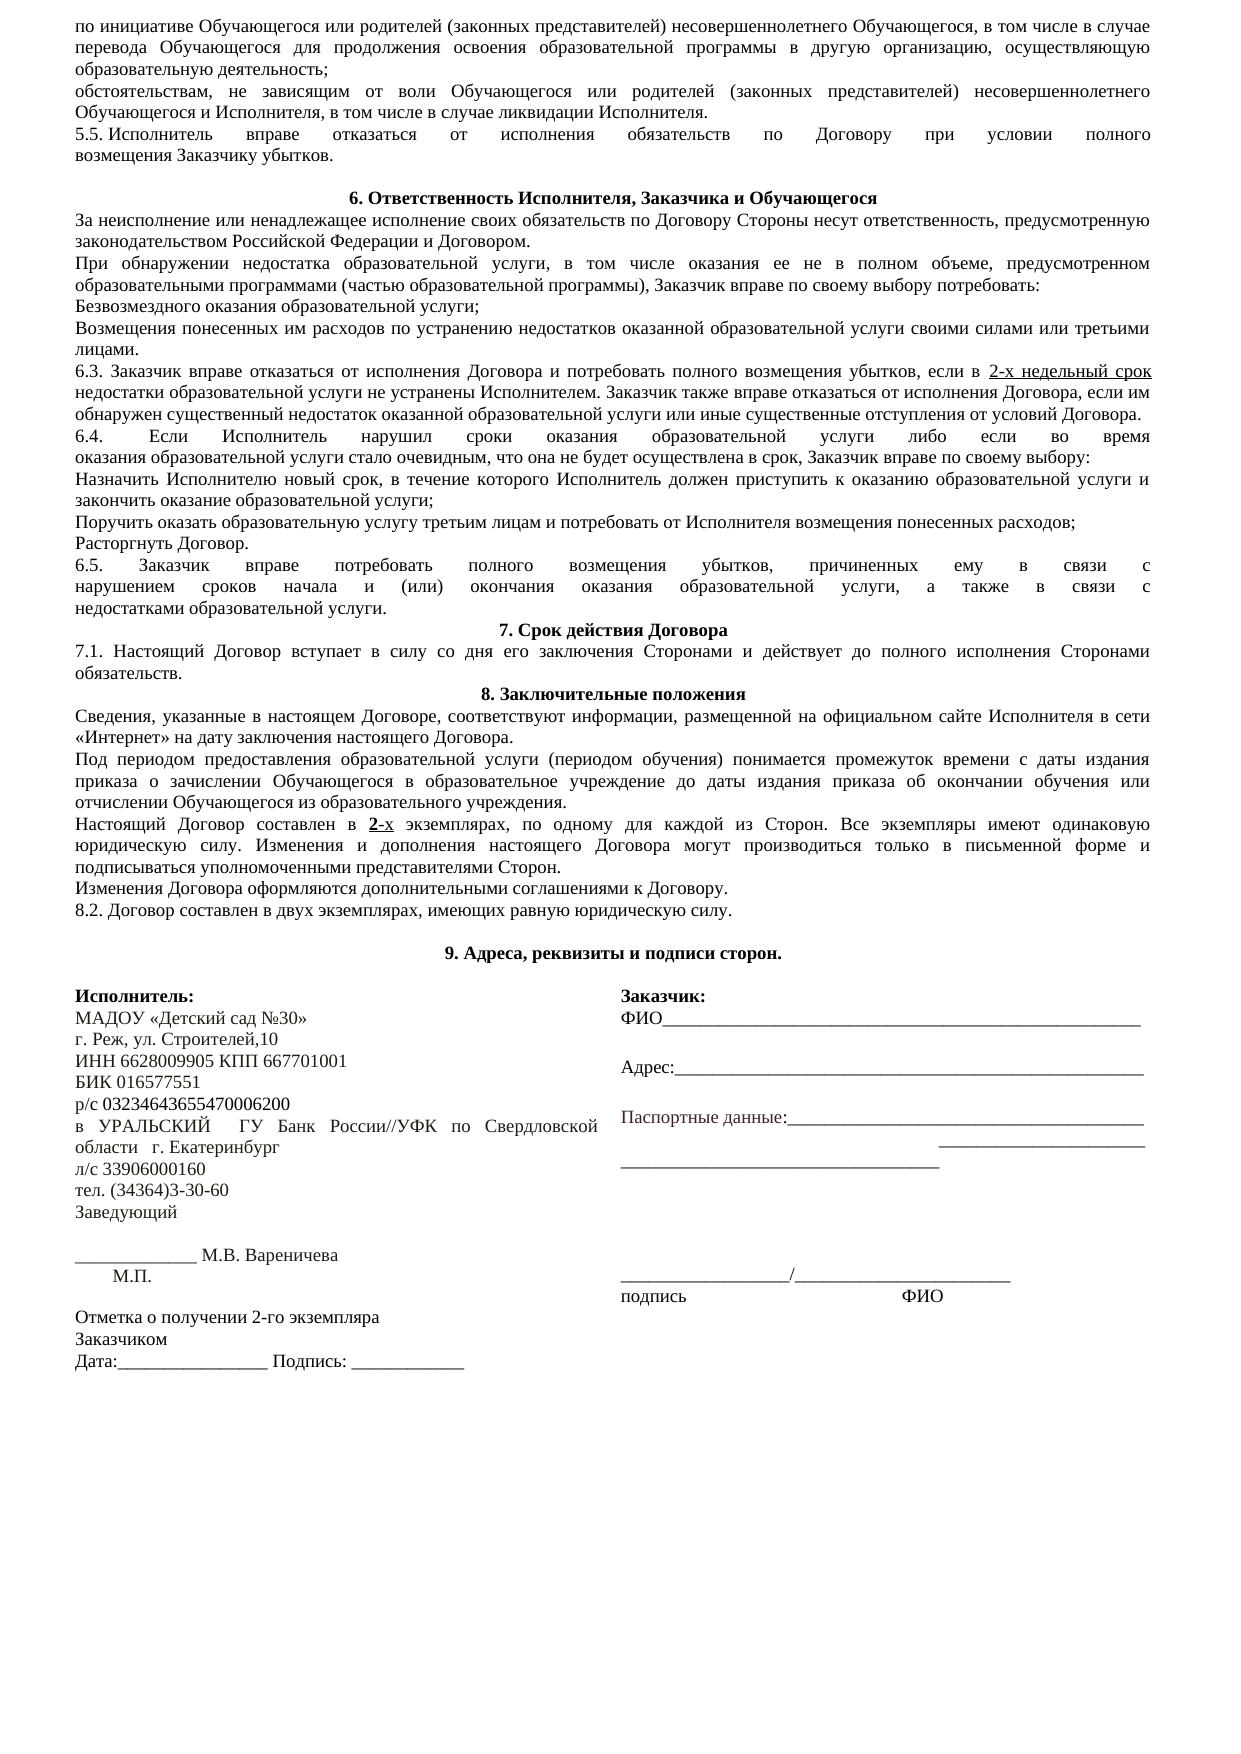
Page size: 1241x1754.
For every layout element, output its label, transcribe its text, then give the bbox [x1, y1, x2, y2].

text Поручить оказать образовательную услугу третьим лицам и потребовать от Исполнителя возмещения понесенных расходов; [75, 511, 1152, 532]
text Расторгнуть Договор. [75, 532, 1152, 554]
text Заказчиком [75, 1328, 1152, 1349]
text Дата:________________ Подпись: ____________ [75, 1349, 1152, 1371]
text Сведения, указанные в настоящем Договоре, соответствуют информации, размещенной на официальном сайте Исполнителя в сети «Интернет» на дату заключения настоящего Договора. [75, 705, 1152, 748]
text Под периодом предоставления образовательной услуги (периодом обучения) понимается промежуток времени с даты издания приказа о зачислении Обучающегося в образовательное учреждение до даты издания приказа об окончании обучения или отчислении Обучающегося из образовательного учреждения. [75, 748, 1152, 813]
table_header Исполнитель: МАДОУ «Детский сад №30» г. Реж, ул. Строителей,10 ИНН 6628009905 КПП 667701001 БИК 016577551 р/с 03234643655470006200 в УРАЛЬСКИЙ ГУ Банк России//УФК по Свердловской области г. Екатеринбург л/с 33906000160 тел. (34364)3-30-60 Заведующий _____________ М.В. Вареничева М.П. [64, 985, 609, 1306]
text 6. Ответственность Исполнителя, Заказчика и Обучающегося [75, 187, 1152, 209]
text Отметка о получении 2-го экземпляра [75, 1306, 1152, 1328]
text 6.4. Если Исполнитель нарушил сроки оказания образовательной услуги либо если во время оказания образовательной услуги стало очевидным, что она не будет осуществлена в срок, Заказчик вправе по своему выбору: [75, 424, 1152, 468]
table_header Заказчик: ФИО___________________________________________________ Адрес:__________________________________________________ Паспортные данные:______________________________________ ________________________________________________________ __________________/_______________________ подпись ФИО [609, 985, 1157, 1306]
text 7. Срок действия Договора [75, 618, 1152, 640]
text Изменения Договора оформляются дополнительными соглашениями к Договору. [75, 877, 1152, 899]
text За неисполнение или ненадлежащее исполнение своих обязательств по Договору Стороны несут ответственность, предусмотренную законодательством Российской Федерации и Договором. [75, 209, 1152, 252]
text 8. Заключительные положения [75, 683, 1152, 705]
text Возмещения понесенных им расходов по устранению недостатков оказанной образовательной услуги своими силами или третьими лицами. [75, 317, 1152, 360]
text Настоящий Договор составлен в 2-х экземплярах, по одному для каждой из Сторон. Все экземпляры имеют одинаковую юридическую силу. Изменения и дополнения настоящего Договора могут производиться только в письменной форме и подписываться уполномоченными представителями Сторон. [75, 813, 1152, 877]
text 8.2. Договор составлен в двух экземплярах, имеющих равную юридическую силу. [75, 899, 1152, 920]
text Безвозмездного оказания образовательной услуги; [75, 295, 1152, 317]
text 9. Адреса, реквизиты и подписи сторон. [75, 942, 1152, 963]
text обстоятельствам, не зависящим от воли Обучающегося или родителей (законных представителей) несовершеннолетнего Обучающегося и Исполнителя, в том числе в случае ликвидации Исполнителя. [75, 79, 1152, 123]
text 6.5. Заказчик вправе потребовать полного возмещения убытков, причиненных ему в связи с нарушением сроков начала и (или) окончания оказания образовательной услуги, а также в связи с недостатками образовательной услуги. [75, 554, 1152, 618]
text 7.1. Настоящий Договор вступает в силу со дня его заключения Сторонами и действует до полного исполнения Сторонами обязательств. [75, 640, 1152, 683]
text по инициативе Обучающегося или родителей (законных представителей) несовершеннолетнего Обучающегося, в том числе в случае перевода Обучающегося для продолжения освоения образовательной программы в другую организацию, осуществляющую образовательную деятельность; [75, 15, 1152, 79]
text При обнаружении недостатка образовательной услуги, в том числе оказания ее не в полном объеме, предусмотренном образовательными программами (частью образовательной программы), Заказчик вправе по своему выбору потребовать: [75, 252, 1152, 295]
text 6.3. Заказчик вправе отказаться от исполнения Договора и потребовать полного возмещения убытков, если в 2-х недельный срок недостатки образовательной услуги не устранены Исполнителем. Заказчик также вправе отказаться от исполнения Договора, если им обнаружен существенный недостаток оказанной образовательной услуги или иные существенные отступления от условий Договора. [75, 360, 1152, 424]
text Назначить Исполнителю новый срок, в течение которого Исполнитель должен приступить к оказанию образовательной услуги и закончить оказание образовательной услуги; [75, 468, 1152, 511]
text 5.5. Исполнитель вправе отказаться от исполнения обязательств по Договору при условии полного возмещения Заказчику убытков. [75, 123, 1152, 166]
